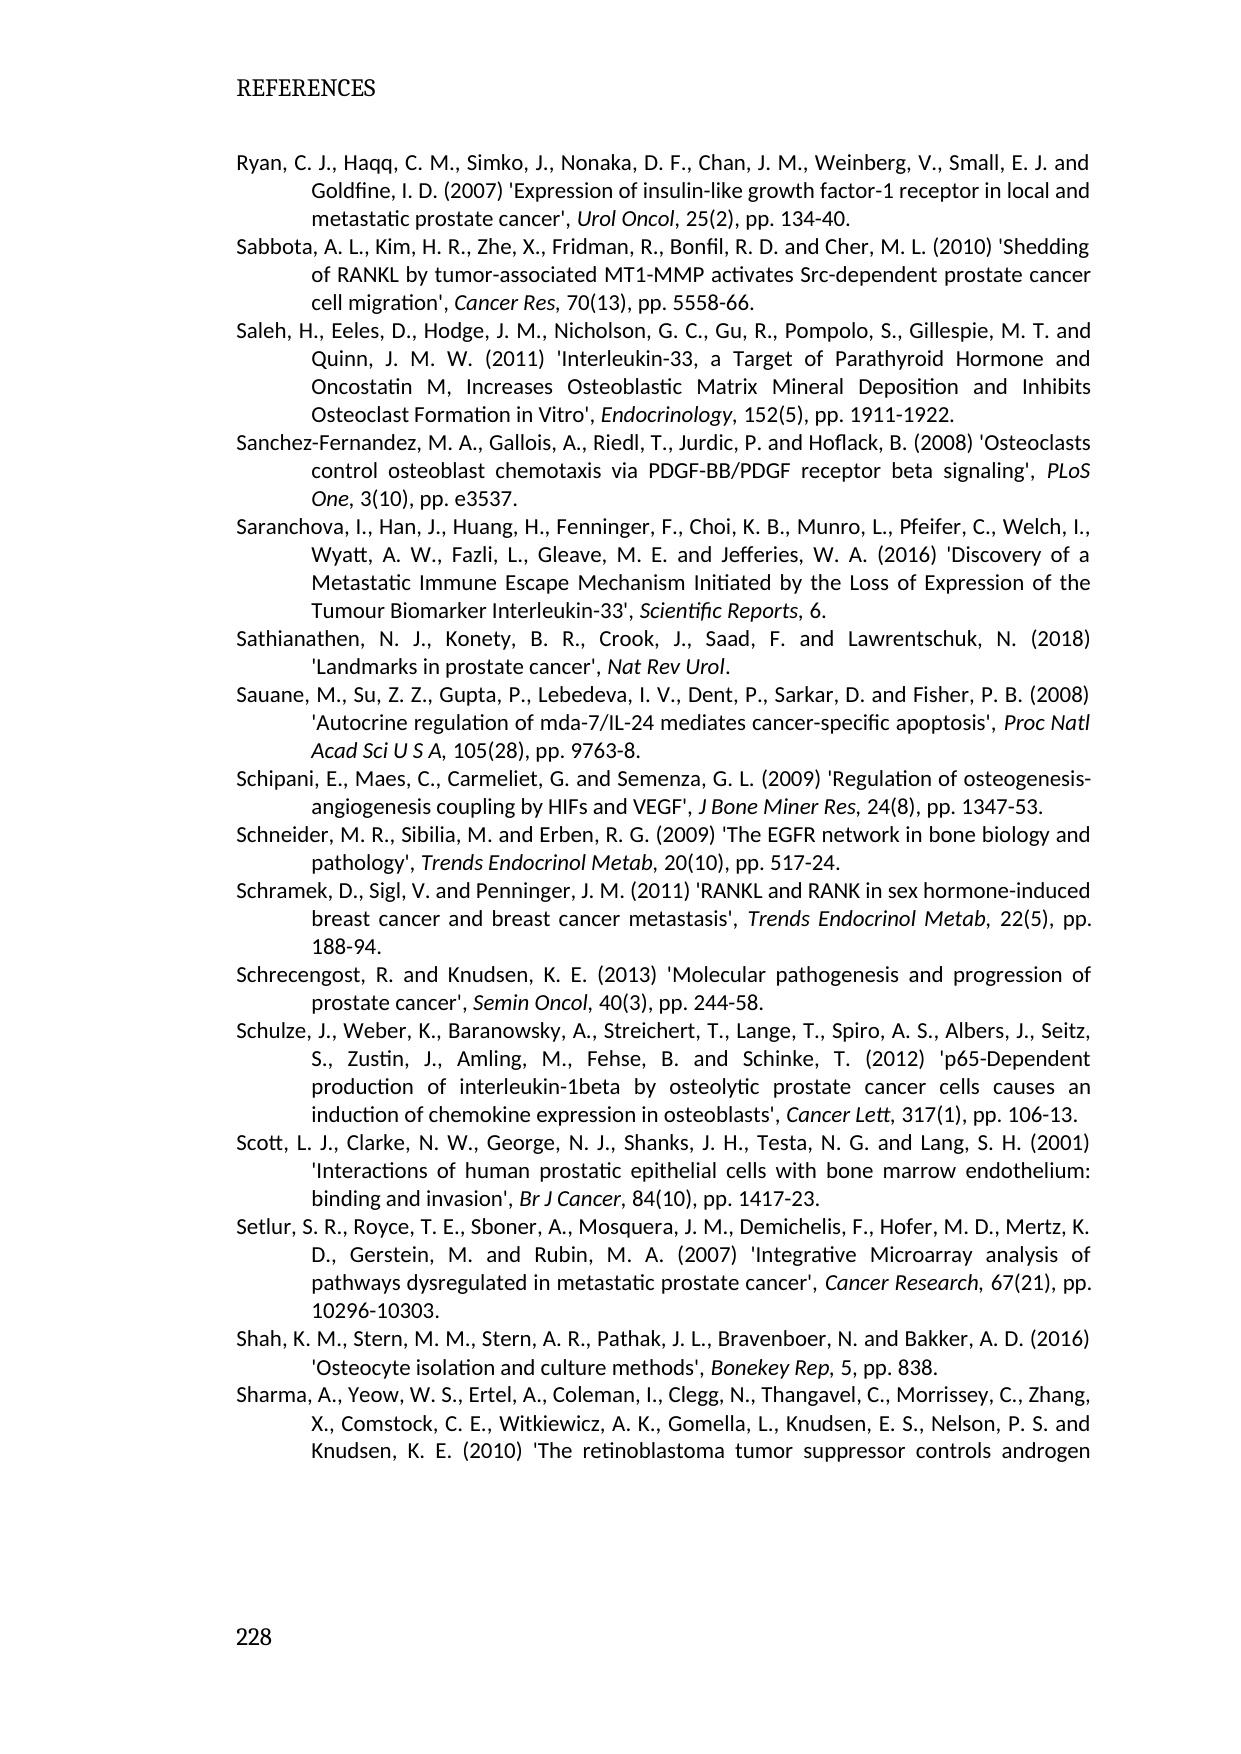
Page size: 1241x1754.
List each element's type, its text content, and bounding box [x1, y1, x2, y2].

text Scott, L. J., Clarke, N. W., George, N. J., Shanks, J. H., Testa, N. G. and Lang, S. H. (2001) 'Interactions of human prostatic epithelial cells with bone marrow endothelium: binding and invasion', Br J Cancer, 84(10), pp. 1417-23. [236, 1128, 1092, 1212]
text Setlur, S. R., Royce, T. E., Sboner, A., Mosquera, J. M., Demichelis, F., Hofer, M. D., Mertz, K. D., Gerstein, M. and Rubin, M. A. (2007) 'Integrative Microarray analysis of pathways dysregulated in metastatic prostate cancer', Cancer Research, 67(21), pp. 10296-10303. [236, 1212, 1092, 1324]
text Saleh, H., Eeles, D., Hodge, J. M., Nicholson, G. C., Gu, R., Pompolo, S., Gillespie, M. T. and Quinn, J. M. W. (2011) 'Interleukin-33, a Target of Parathyroid Hormone and Oncostatin M, Increases Osteoblastic Matrix Mineral Deposition and Inhibits Osteoclast Formation in Vitro', Endocrinology, 152(5), pp. 1911-1922. [236, 316, 1092, 428]
text Sanchez-Fernandez, M. A., Gallois, A., Riedl, T., Jurdic, P. and Hoflack, B. (2008) 'Osteoclasts control osteoblast chemotaxis via PDGF-BB/PDGF receptor beta signaling', PLoS One, 3(10), pp. e3537. [236, 428, 1092, 512]
text Ryan, C. J., Haqq, C. M., Simko, J., Nonaka, D. F., Chan, J. M., Weinberg, V., Small, E. J. and Goldfine, I. D. (2007) 'Expression of insulin-like growth factor-1 receptor in local and metastatic prostate cancer', Urol Oncol, 25(2), pp. 134-40. [236, 148, 1092, 232]
text Sathianathen, N. J., Konety, B. R., Crook, J., Saad, F. and Lawrentschuk, N. (2018) 'Landmarks in prostate cancer', Nat Rev Urol. [236, 624, 1092, 680]
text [236, 1381, 1092, 1465]
text Shah, K. M., Stern, M. M., Stern, A. R., Pathak, J. L., Bravenboer, N. and Bakker, A. D. (2016) 'Osteocyte isolation and culture methods', Bonekey Rep, 5, pp. 838. [236, 1324, 1092, 1381]
text Schulze, J., Weber, K., Baranowsky, A., Streichert, T., Lange, T., Spiro, A. S., Albers, J., Seitz, S., Zustin, J., Amling, M., Fehse, B. and Schinke, T. (2012) 'p65-Dependent production of interleukin-1beta by osteolytic prostate cancer cells causes an induction of chemokine expression in osteoblasts', Cancer Lett, 317(1), pp. 106-13. [236, 1016, 1092, 1128]
text Schneider, M. R., Sibilia, M. and Erben, R. G. (2009) 'The EGFR network in bone biology and pathology', Trends Endocrinol Metab, 20(10), pp. 517-24. [236, 820, 1092, 876]
text Sauane, M., Su, Z. Z., Gupta, P., Lebedeva, I. V., Dent, P., Sarkar, D. and Fisher, P. B. (2008) 'Autocrine regulation of mda-7/IL-24 mediates cancer-specific apoptosis', Proc Natl Acad Sci U S A, 105(28), pp. 9763-8. [236, 680, 1092, 764]
text Schrecengost, R. and Knudsen, K. E. (2013) 'Molecular pathogenesis and progression of prostate cancer', Semin Oncol, 40(3), pp. 244-58. [236, 960, 1092, 1016]
text Saranchova, I., Han, J., Huang, H., Fenninger, F., Choi, K. B., Munro, L., Pfeifer, C., Welch, I., Wyatt, A. W., Fazli, L., Gleave, M. E. and Jefferies, W. A. (2016) 'Discovery of a Metastatic Immune Escape Mechanism Initiated by the Loss of Expression of the Tumour Biomarker Interleukin-33', Scientific Reports, 6. [236, 512, 1092, 624]
text Schramek, D., Sigl, V. and Penninger, J. M. (2011) 'RANKL and RANK in sex hormone-induced breast cancer and breast cancer metastasis', Trends Endocrinol Metab, 22(5), pp. 188-94. [236, 876, 1092, 960]
text Schipani, E., Maes, C., Carmeliet, G. and Semenza, G. L. (2009) 'Regulation of osteogenesis-angiogenesis coupling by HIFs and VEGF', J Bone Miner Res, 24(8), pp. 1347-53. [236, 764, 1092, 820]
text Sabbota, A. L., Kim, H. R., Zhe, X., Fridman, R., Bonfil, R. D. and Cher, M. L. (2010) 'Shedding of RANKL by tumor-associated MT1-MMP activates Src-dependent prostate cancer cell migration', Cancer Res, 70(13), pp. 5558-66. [236, 232, 1092, 316]
